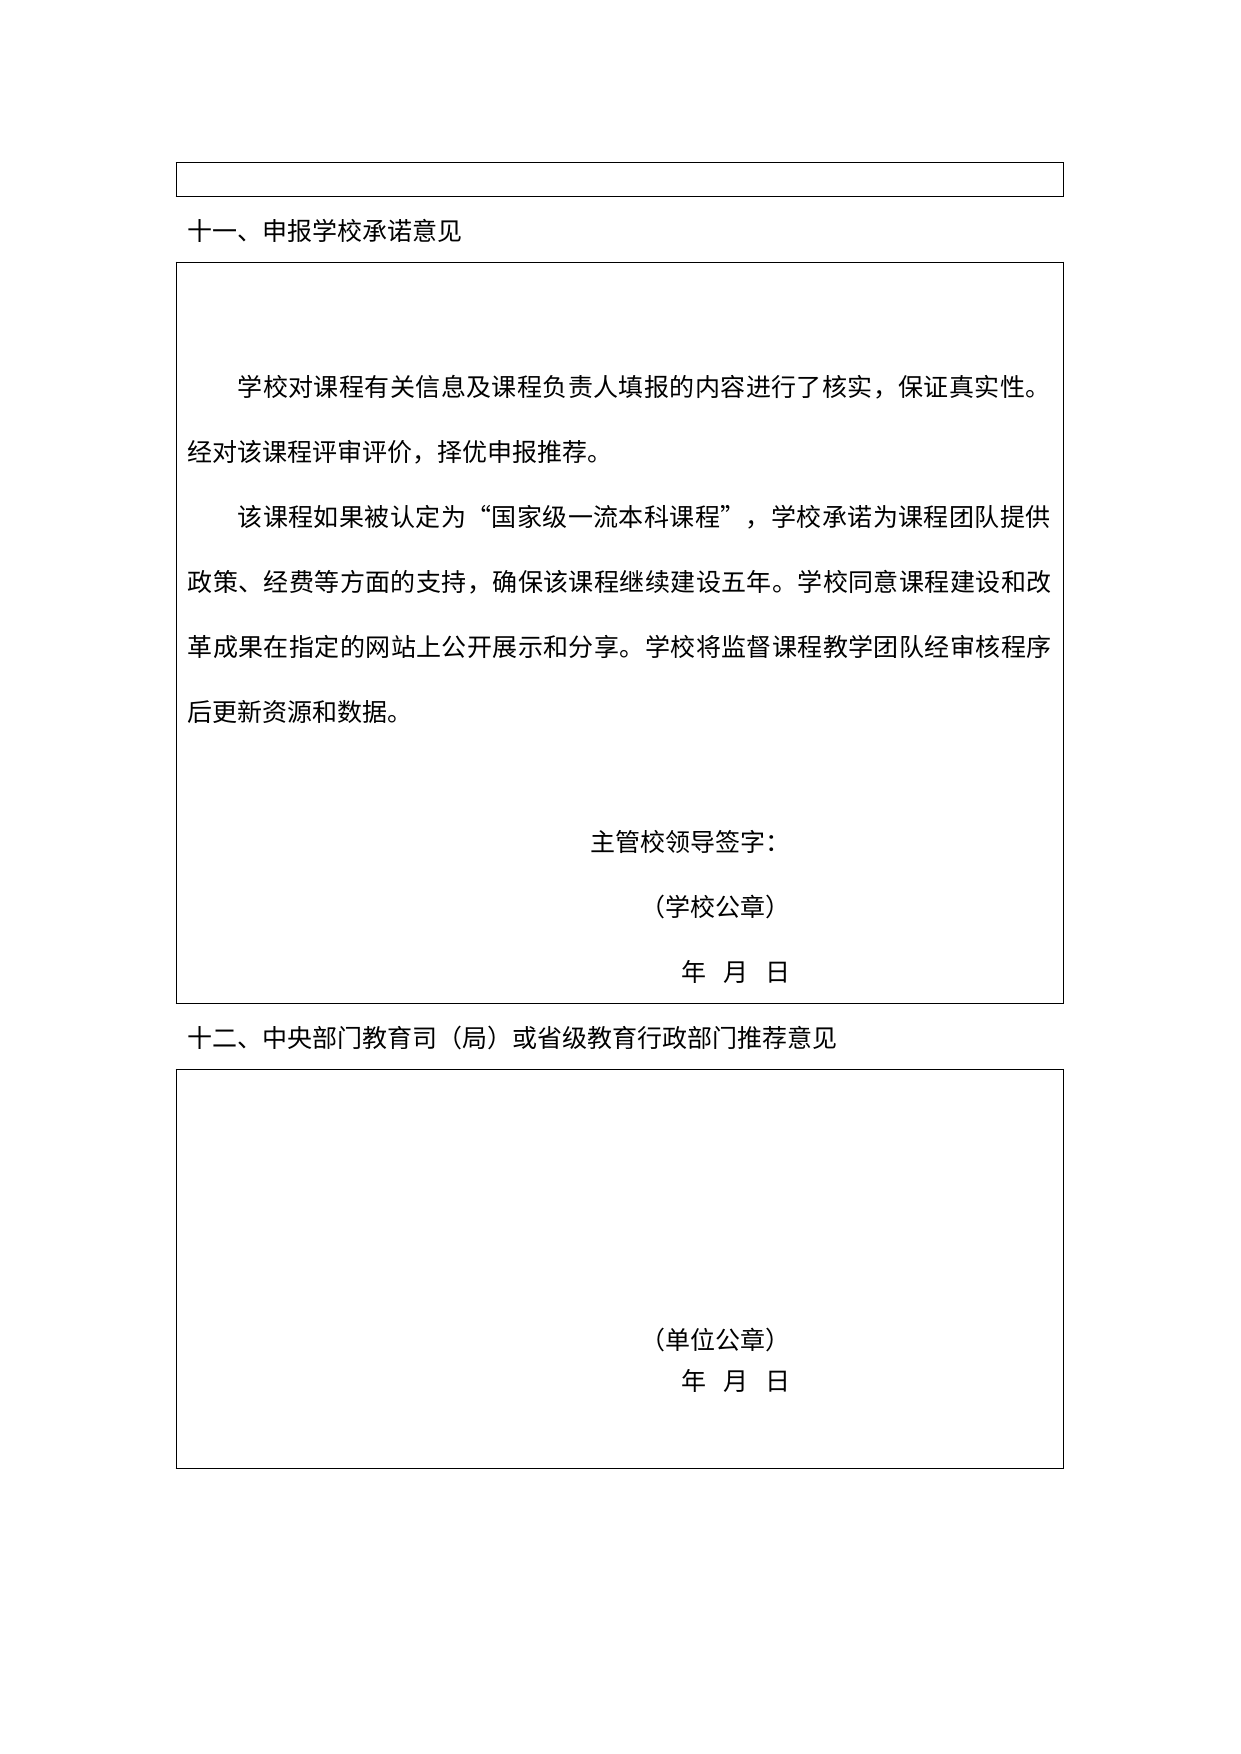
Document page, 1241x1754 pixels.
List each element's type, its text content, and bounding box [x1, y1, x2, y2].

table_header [177, 163, 1063, 196]
list 中央部门教育司（局）或省级教育行政部门推荐意见 [187, 1004, 1053, 1069]
list 申报学校承诺意见 [187, 197, 1053, 262]
table_header （单位公章） 年 月 日 [177, 1070, 1063, 1468]
table_header 学校对课程有关信息及课程负责人填报的内容进行了核实，保证真实性。经对该课程评审评价，择优申报推荐。 该课程如果被认定为“国家级一流本科课程”，学校承诺为课程团队提供政策、经费等方面的支持，确保该课程继续建设五年。学校同意课程建设和改革成果在指定的网站上公开展示和分享。学校将监督课程教学团队经审核程序后更新资源和数据。 主管校领导签字： （学校公章） 年 月 日 [177, 263, 1063, 1003]
